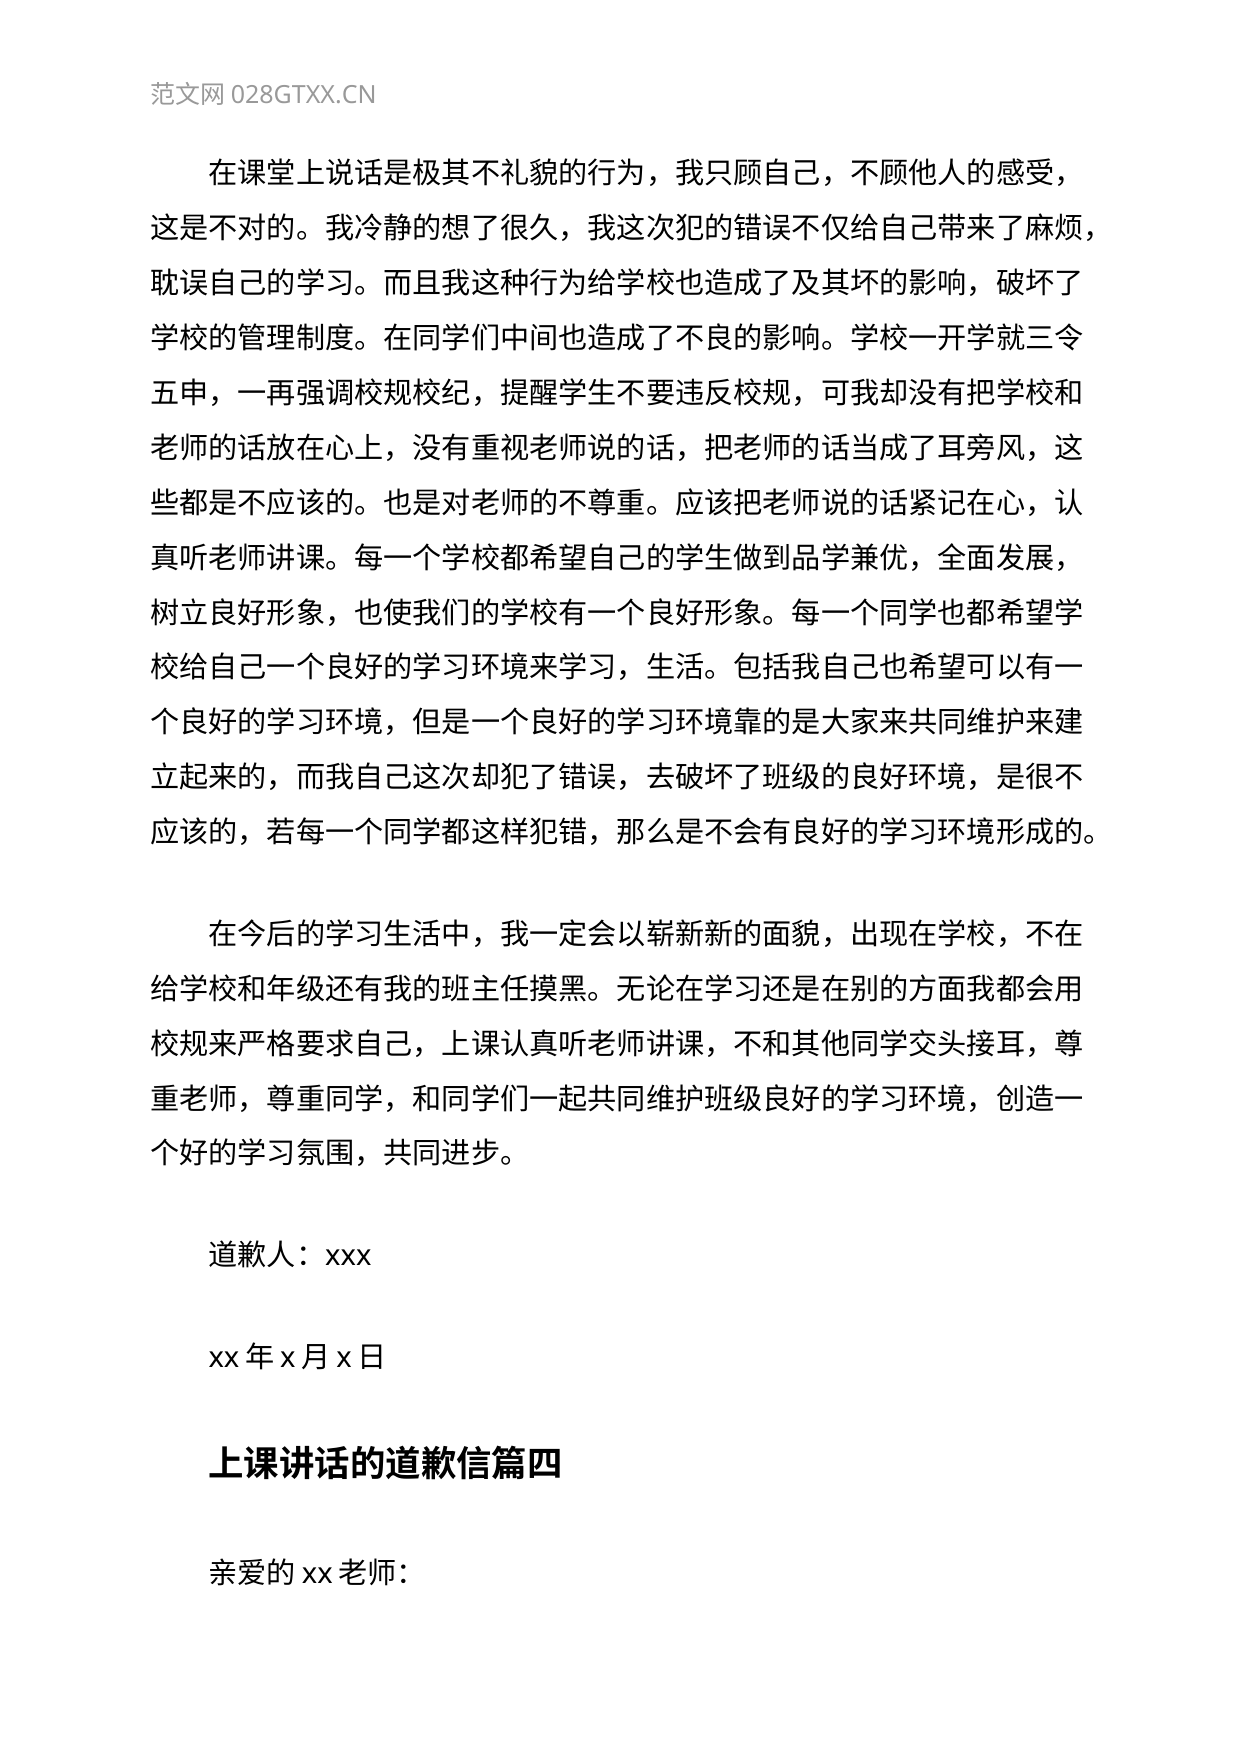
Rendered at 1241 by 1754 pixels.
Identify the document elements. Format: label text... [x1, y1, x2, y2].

text 亲爱的xx老师： [150, 1549, 1090, 1592]
text 在今后的学习生活中，我一定会以崭新新的面貌，出现在学校，不在给学校和年级还有我的班主任摸黑。无论在学习还是在别的方面我都会用校规来严格要求自己，上课认真听老师讲课，不和其他同学交头接耳，尊重老师，尊重同学，和同学们一起共同维护班级良好的学习环境，创造一个好的学习氛围，共同进步。 [150, 911, 1090, 1172]
text xx年x月x日 [150, 1334, 1090, 1376]
text 在课堂上说话是极其不礼貌的行为，我只顾自己，不顾他人的感受，这是不对的。我冷静的想了很久，我这次犯的错误不仅给自己带来了麻烦，耽误自己的学习。而且我这种行为给学校也造成了及其坏的影响，破坏了学校的管理制度。在同学们中间也造成了不良的影响。学校一开学就三令五申，一再强调校规校纪，提醒学生不要违反校规，可我却没有把学校和老师的话放在心上，没有重视老师说的话，把老师的话当成了耳旁风，这些都是不应该的。也是对老师的不尊重。应该把老师说的话紧记在心，认真听老师讲课。每一个学校都希望自己的学生做到品学兼优，全面发展，树立良好形象，也使我们的学校有一个良好形象。每一个同学也都希望学校给自己一个良好的学习环境来学习，生活。包括我自己也希望可以有一个良好的学习环境，但是一个良好的学习环境靠的是大家来共同维护来建立起来的，而我自己这次却犯了错误，去破坏了班级的良好环境，是很不应该的，若每一个同学都这样犯错，那么是不会有良好的学习环境形成的。 [150, 150, 1090, 851]
text 上课讲话的道歉信篇四 [150, 1436, 1090, 1487]
text 道歉人：xxx [150, 1232, 1090, 1274]
